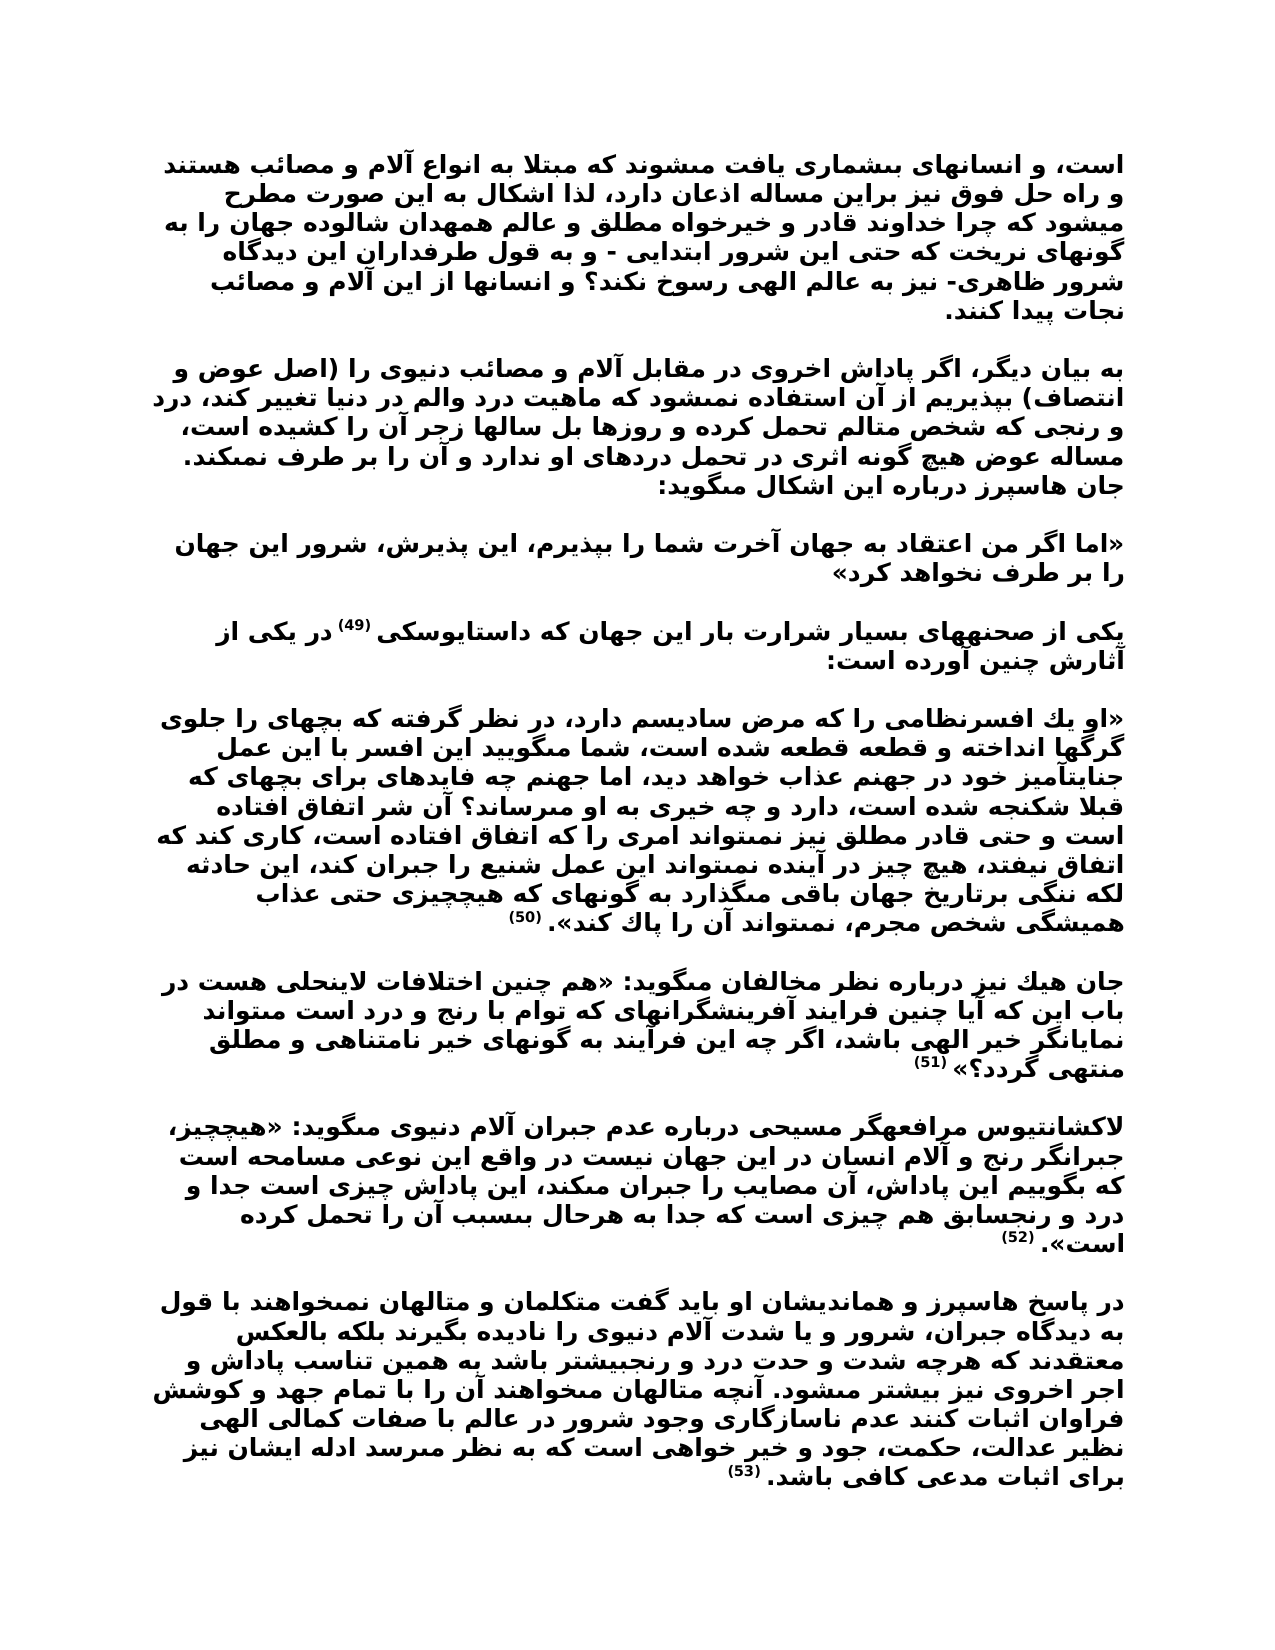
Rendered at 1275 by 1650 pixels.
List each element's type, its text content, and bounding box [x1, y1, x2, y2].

text «اما اگر من اعتقاد به جهان آخرت شما را بپذيرم، اين پذيرش، شرور اين جهان را بر طرف نخواهد كرد» [150, 529, 1125, 587]
text جان هيك نيز درباره نظر مخالفان مى‏گويد: «هم چنين اختلافات لاينحلى هست در باب اين كه آيا چنين فرايند آفرينشگرانه‏اى كه توام با رنج و درد است مى‏تواند نمايانگر خير الهى باشد، اگر چه اين فرآيند به گونه‏اى خير نامتناهى و مطلق منتهى گردد؟» (51) [150, 967, 1125, 1083]
text در پاسخ هاسپرز و هم‏انديشان او بايد گفت متكلمان و متالهان نمى‏خواهند با قول به ديدگاه جبران، شرور و يا شدت آلام دنيوى را ناديده بگيرند بلكه بالعكس معتقدند كه هرچه شدت و حدت درد و رنج‏بيشتر باشد به همين تناسب پاداش و اجر اخروى نيز بيشتر مى‏شود. آنچه متالهان مى‏خواهند آن را با تمام جهد و كوشش فراوان اثبات كنند عدم ناسازگارى وجود شرور در عالم با صفات كمالى الهى نظير عدالت، حكمت، جود و خير خواهى است كه به نظر مى‏رسد ادله ايشان نيز براى اثبات مدعى كافى باشد. (53) [150, 1287, 1125, 1492]
text به بيان ديگر، اگر پاداش اخروى در مقابل آلام و مصائب دنيوى را (اصل عوض و انتصاف) بپذيريم از آن استفاده نمى‏شود كه ماهيت درد والم در دنيا تغيير كند، درد و رنجى كه شخص متالم تحمل كرده و روزها بل سالها زجر آن را كشيده است، مساله عوض هيچ گونه اثرى در تحمل دردهاى او ندارد و آن را بر طرف نمى‏كند. جان هاسپرز درباره اين اشكال مى‏گويد: [150, 354, 1125, 500]
text يكى از صحنه‏هاى بسيار شرارت بار اين جهان كه داستايوسكى (49) در يكى از آثارش چنين آورده است: [150, 617, 1125, 675]
text لاكشانتيوس مرافعه‏گر مسيحى درباره عدم جبران آلام دنيوى مى‏گويد: «هيچ‏چيز، جبرانگر رنج و آلام انسان در اين جهان نيست در واقع اين نوعى مسامحه است كه بگوييم اين پاداش، آن مصايب را جبران مى‏كند، اين پاداش چيزى است جدا و درد و رنج‏سابق هم چيزى است كه جدا به هرحال بى‏سبب آن را تحمل كرده است‏». (52) [150, 1112, 1125, 1258]
text «او يك افسرنظامى را كه مرض ساديسم دارد، در نظر گرفته كه بچه‏اى را جلوى گرگها انداخته و قطعه قطعه شده است، شما مى‏گوييد اين افسر با اين عمل جنايت‏آميز خود در جهنم عذاب خواهد ديد، اما جهنم چه فايده‏اى براى بچه‏اى كه قبلا شكنجه شده است، دارد و چه خيرى به او مى‏رساند؟ آن شر اتفاق افتاده است و حتى قادر مطلق نيز نمى‏تواند امرى را كه اتفاق افتاده است، كارى كند كه اتفاق نيفتد، هيچ چيز در آينده نمى‏تواند اين عمل شنيع را جبران كند، اين حادثه لكه ننگى برتاريخ جهان باقى مى‏گذارد به گونه‏اى كه هيچ‏چيزى حتى عذاب هميشگى شخص مجرم، نمى‏تواند آن را پاك كند». (50) [150, 704, 1125, 937]
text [150, 150, 1125, 325]
